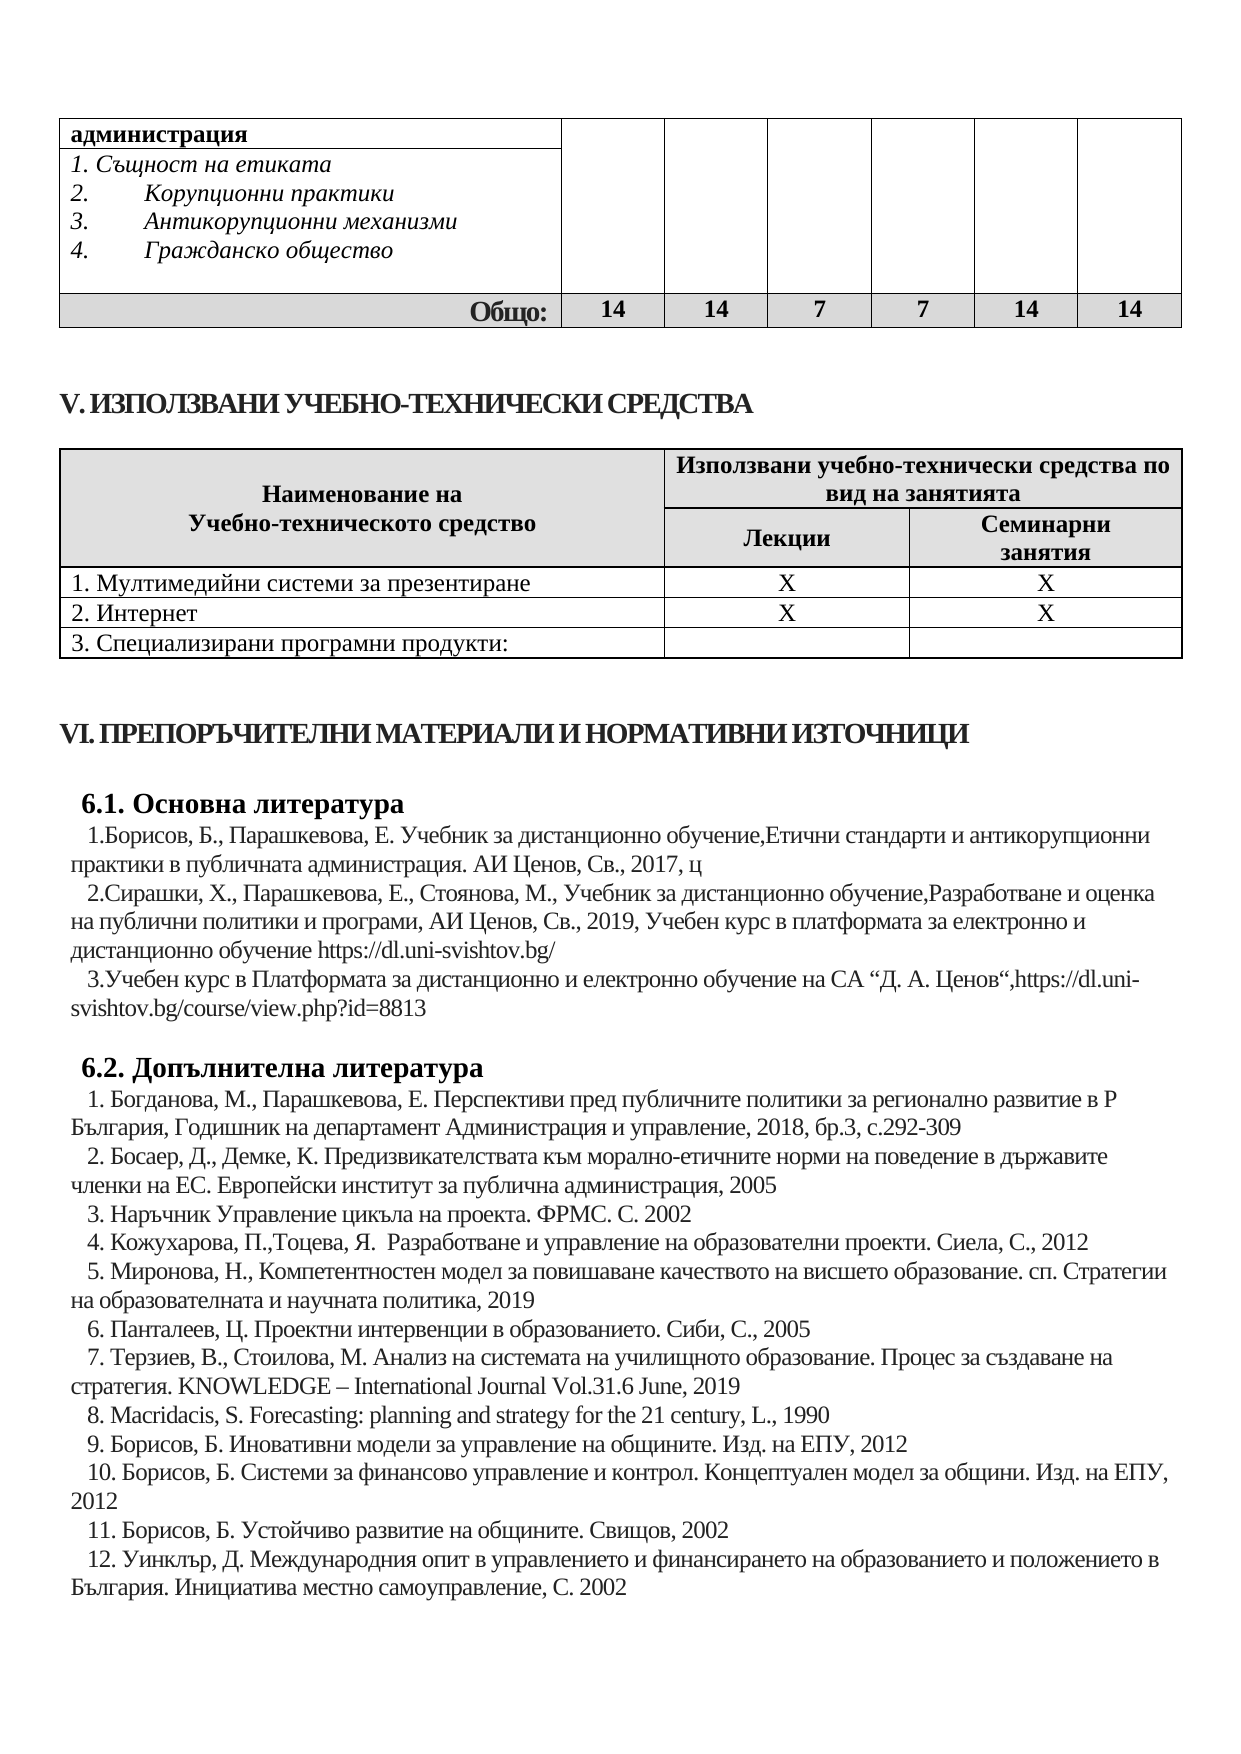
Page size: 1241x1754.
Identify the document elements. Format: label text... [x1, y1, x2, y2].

table_cell Семинарни занятия [910, 509, 1181, 566]
table_cell X [665, 598, 909, 627]
table_cell 9. Борисов, Б. Иновативни модели за управление на общините. Изд. на ЕПУ, 2012 [59, 1429, 1181, 1457]
text V. ИЗПОЛЗВАНИ УЧЕБНО-ТЕХНИЧЕСКИ СРЕДСТВА [59, 386, 1181, 419]
table_cell 8. Macridacis, S. Forecasting: planning and strategy for the 21 century, L., 1990 [59, 1400, 1181, 1429]
table_cell 14 [665, 294, 767, 327]
table_cell 2 [975, 119, 1077, 293]
table_header 1. Богданова, М., Парашкевова, Е. Перспективи пред публичните политики за регионално развитие в Р България, Годишник на департамент Администрация и управление, 2018, бр.3, с.292-309 [59, 1084, 1181, 1141]
text 6.1. Основна литература [59, 787, 1181, 820]
table_cell X [665, 568, 909, 597]
table_cell 4. Кожухарова, П.,Тоцева, Я. Разработване и управление на образователни проекти. Сиела, С., 2012 [59, 1228, 1181, 1256]
table_cell 7 [768, 294, 871, 327]
table_cell 14 [1078, 294, 1181, 327]
table_cell [665, 628, 909, 657]
table_cell Общо: [60, 294, 561, 327]
table_cell 2. Босаер, Д., Демке, К. Предизвикателствата към морално-етичните норми на поведение в държавите членки на ЕС. Европейски институт за публична администрация, 2005 [59, 1141, 1181, 1199]
table_header Използвани учебно-технически средства по вид на занятията [665, 450, 1181, 507]
table_cell 2. Интернет [61, 598, 664, 627]
table_cell 2 [562, 119, 664, 293]
table_cell 6. Панталеев, Ц. Проектни интервенции в образованието. Сиби, С., 2005 [59, 1314, 1181, 1342]
table_cell 7 [872, 294, 974, 327]
table_cell 10. Борисов, Б. Системи за финансово управление и контрол. Концептуален модел за общини. Изд. на ЕПУ, 2012 [59, 1458, 1181, 1515]
table_cell Лекции [665, 509, 909, 566]
table_cell X [910, 598, 1181, 627]
table_cell 14 [562, 294, 664, 327]
table_cell 2 [1078, 119, 1181, 293]
table_cell 5. Миронова, Н., Компетентностен модел за повишаване качеството на висшето образование. сп. Стратегии на образователната и научната политика, 2019 [59, 1256, 1181, 1314]
table_header 1. Борисов, Б., Парашкевова, Е. Учебник за дистанционно обучение,Етични стандарти и антикорупционни практики в публичната администрация. АИ Ценов, Св., 2017, ц [59, 820, 1181, 878]
table_header Наименование на Учебно-техническото средство [61, 450, 664, 566]
table_cell 1 [768, 119, 871, 293]
table_cell 1 [872, 119, 974, 293]
table_cell 2. Сирашки, Х., Парашкевова, Е., Стоянова, М., Учебник за дистанционно обучение,Разработване и оценка на публични политики и програми, АИ Ценов, Св., 2019, Учебен курс в платформата за eлектронно и дистанционно обучение https://dl.uni-svishtov.bg/ [59, 878, 1181, 964]
table_cell 3. Учебен курс в Платформата за дистанционно и електронно обучение на СА “Д. А. Ценов“,https://dl.uni-svishtov.bg/course/view.php?id=8813 [59, 964, 1181, 1021]
table_cell 14 [975, 294, 1077, 327]
table_cell 1. Същност на етиката 2. Корупционни практики 3. Антикорупционни механизми 4. Гражданско общество [60, 149, 561, 293]
table_cell 3. Специализирани програмни продукти: [61, 628, 664, 657]
text 6.2. Допълнителна литература [59, 1050, 1181, 1084]
table_cell 3. Наръчник Управление цикъла на проекта. ФРМС. С. 2002 [59, 1199, 1181, 1227]
table_cell 1. Мултимедийни системи за презентиране [61, 568, 664, 597]
table_cell Тема 6. Етика и корупция в публичната администрация [60, 119, 561, 148]
table_cell X [910, 568, 1181, 597]
table_cell [910, 628, 1181, 657]
table_cell 2 [665, 119, 767, 293]
table_cell 11. Борисов, Б. Устойчиво развитие на общините. Свищов, 2002 [59, 1515, 1181, 1544]
text VI. ПреПОРЪЧИТЕЛНИ МАТЕРИАЛИ И НОРМАТИВНИ ИЗТОЧНИЦИ [59, 716, 1181, 787]
